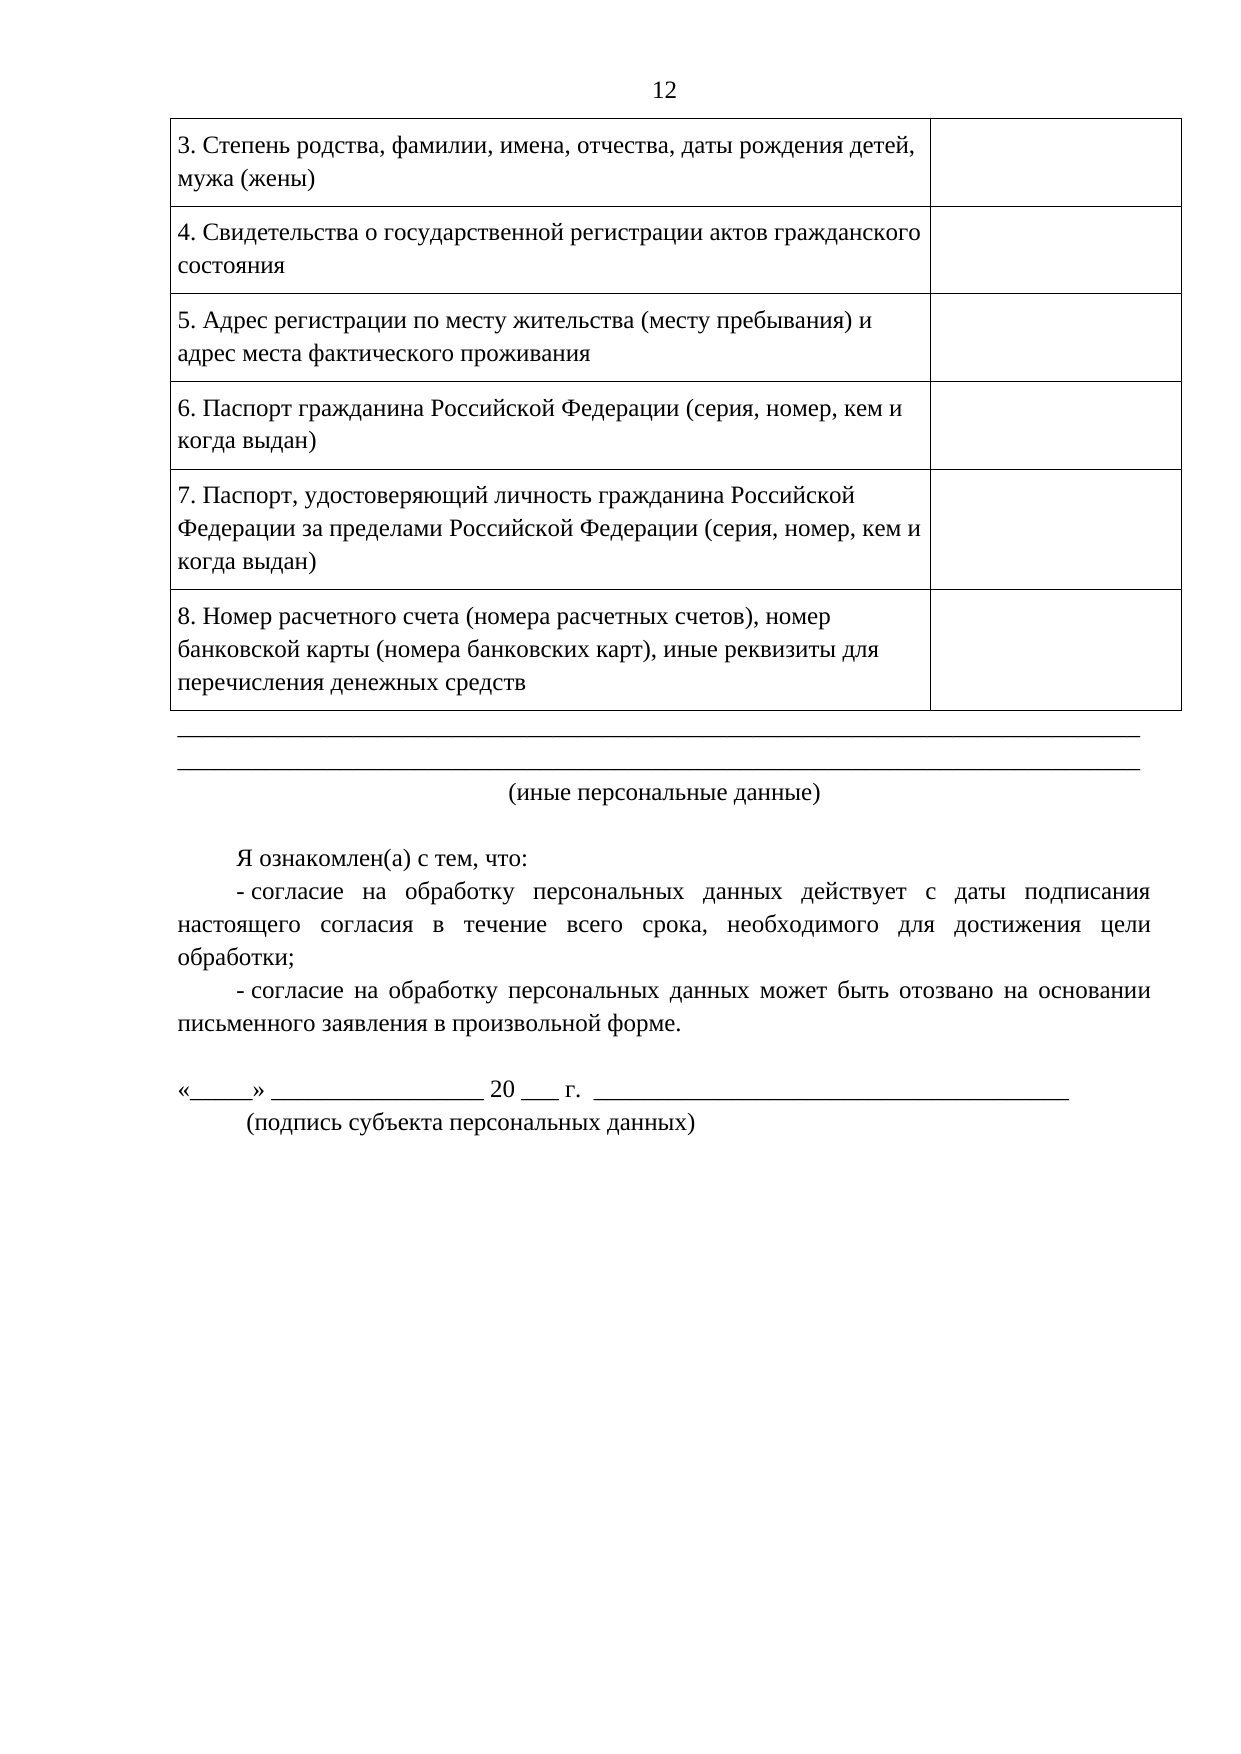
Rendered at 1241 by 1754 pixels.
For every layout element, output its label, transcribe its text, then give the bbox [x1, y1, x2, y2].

text Я ознакомлен(а) с тем, что: [177, 843, 1152, 872]
table_cell 5. Адрес регистрации по месту жительства (месту пребывания) и адрес места фактического проживания [171, 294, 930, 381]
table_cell [931, 119, 1181, 206]
table_cell [931, 382, 1181, 468]
text (подпись субъекта персональных данных) [177, 1107, 1152, 1136]
table_cell 7. Паспорт, удостоверяющий личность гражданина Российской Федерации за пределами Российской Федерации (серия, номер, кем и когда выдан) [171, 470, 930, 589]
text _____________________________________________________________________________ [177, 744, 1152, 773]
text - согласие на обработку персональных данных действует с даты подписания настоящего согласия в течение всего срока, необходимого для достижения цели обработки; [177, 876, 1152, 971]
text (иные персональные данные) [177, 777, 1152, 806]
table_cell 3. Степень родства, фамилии, имена, отчества, даты рождения детей, мужа (жены) [171, 119, 930, 206]
table_cell 6. Паспорт гражданина Российской Федерации (серия, номер, кем и когда выдан) [171, 382, 930, 468]
text _____________________________________________________________________________ [177, 711, 1152, 739]
table_cell [931, 294, 1181, 381]
table_cell [931, 590, 1181, 710]
text «_____» _________________ 20 ___ г. ______________________________________ [177, 1074, 1152, 1103]
table_cell [931, 207, 1181, 293]
text - согласие на обработку персональных данных может быть отозвано на основании письменного заявления в произвольной форме. [177, 975, 1152, 1037]
table_cell 4. Свидетельства о государственной регистрации актов гражданского состояния [171, 207, 930, 293]
table_cell [931, 470, 1181, 589]
table_cell 8. Номер расчетного счета (номера расчетных счетов), номер банковской карты (номера банковских карт), иные реквизиты для перечисления денежных средств [171, 590, 930, 710]
